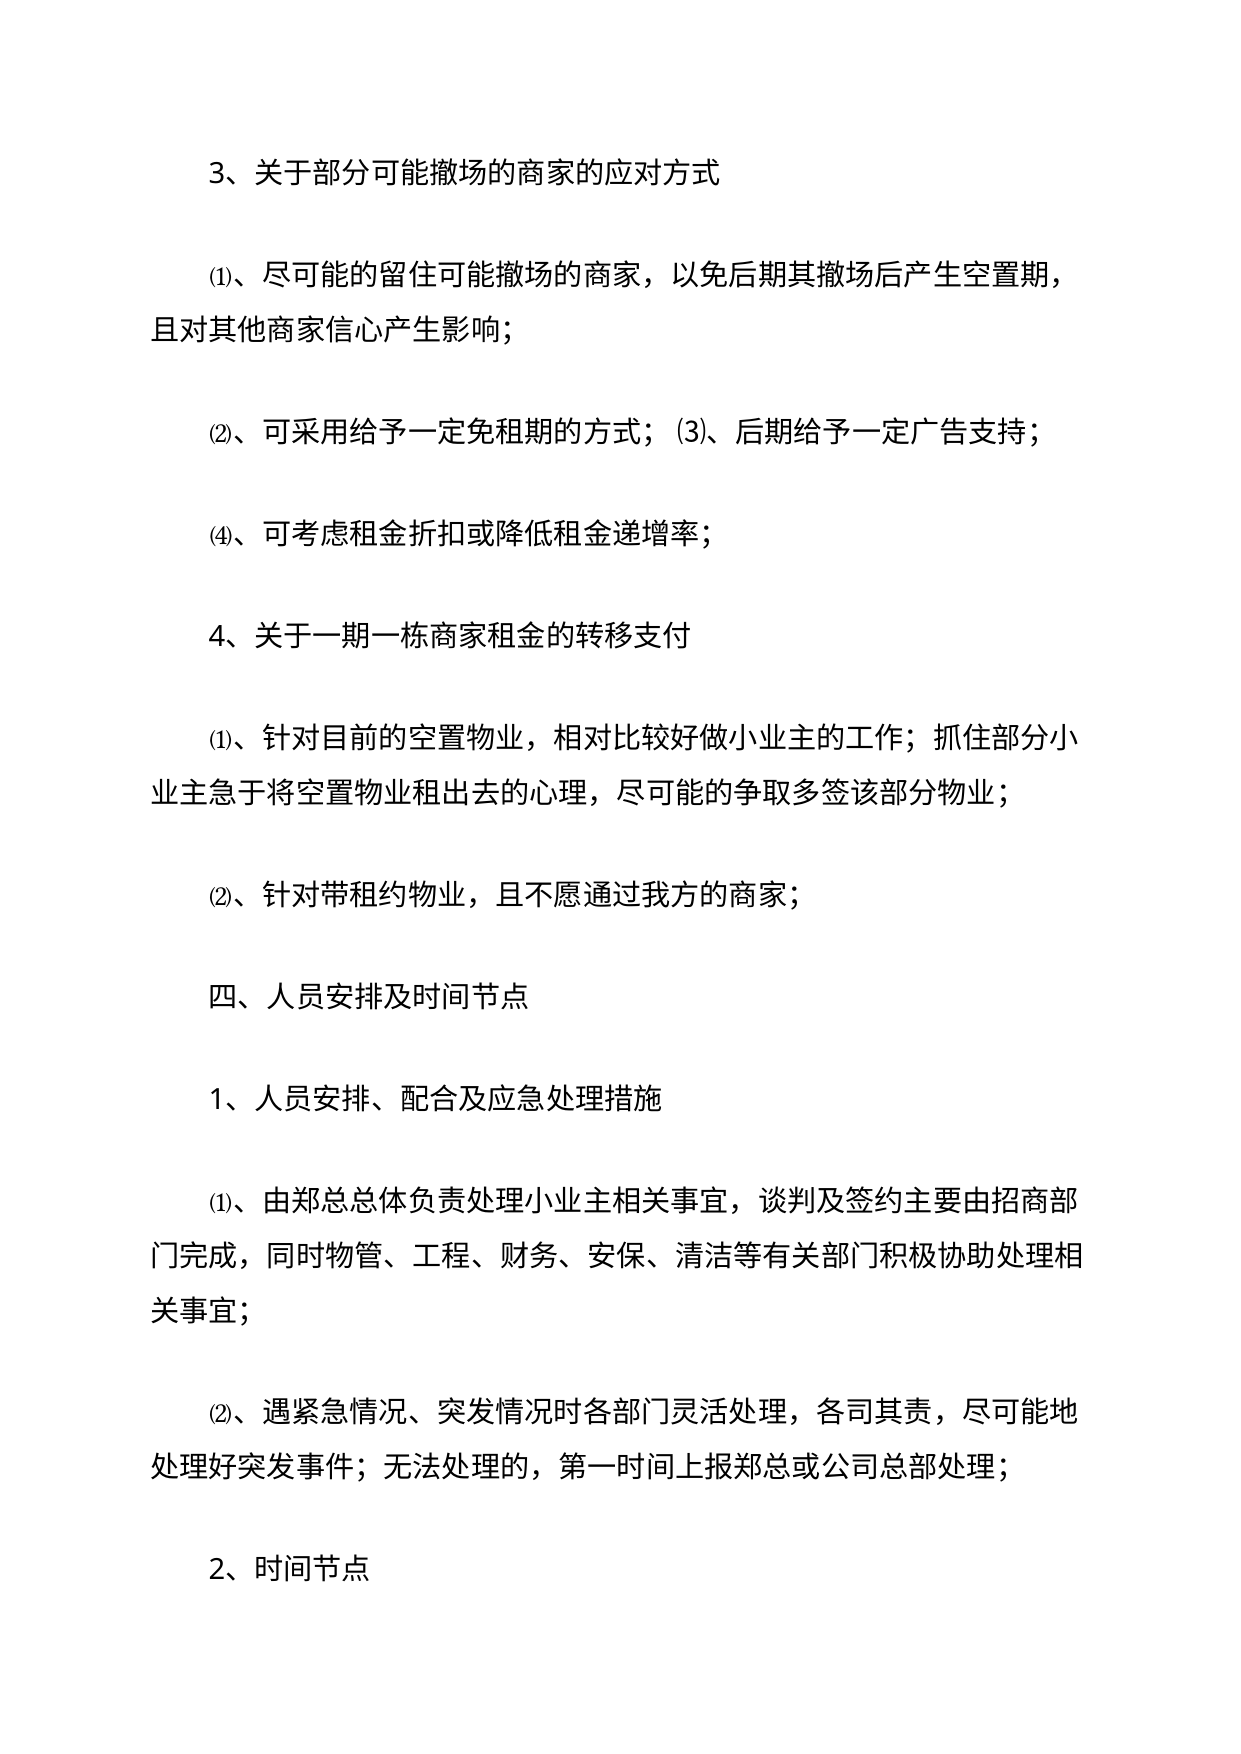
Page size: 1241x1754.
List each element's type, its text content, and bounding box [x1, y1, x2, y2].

text 四、人员安排及时间节点 [150, 973, 1090, 1016]
text 3、关于部分可能撤场的商家的应对方式 [150, 150, 1090, 192]
text ⑵、遇紧急情况、突发情况时各部门灵活处理，各司其责，尽可能地处理好突发事件；无法处理的，第一时间上报郑总或公司总部处理； [150, 1389, 1090, 1486]
text 2、时间节点 [150, 1546, 1090, 1588]
text ⑵、针对带租约物业，且不愿通过我方的商家； [150, 871, 1090, 914]
text 4、关于一期一栋商家租金的转移支付 [150, 613, 1090, 655]
text ⑴、尽可能的留住可能撤场的商家，以免后期其撤场后产生空置期，且对其他商家信心产生影响； [150, 252, 1090, 349]
text 1、人员安排、配合及应急处理措施 [150, 1075, 1090, 1118]
text ⑴、针对目前的空置物业，相对比较好做小业主的工作；抓住部分小业主急于将空置物业租出去的心理，尽可能的争取多签该部分物业； [150, 715, 1090, 812]
text ⑷、可考虑租金折扣或降低租金递增率； [150, 511, 1090, 553]
text ⑵、可采用给予一定免租期的方式； ⑶、后期给予一定广告支持； [150, 409, 1090, 451]
text ⑴、由郑总总体负责处理小业主相关事宜，谈判及签约主要由招商部门完成，同时物管、工程、财务、安保、清洁等有关部门积极协助处理相关事宜； [150, 1177, 1090, 1329]
